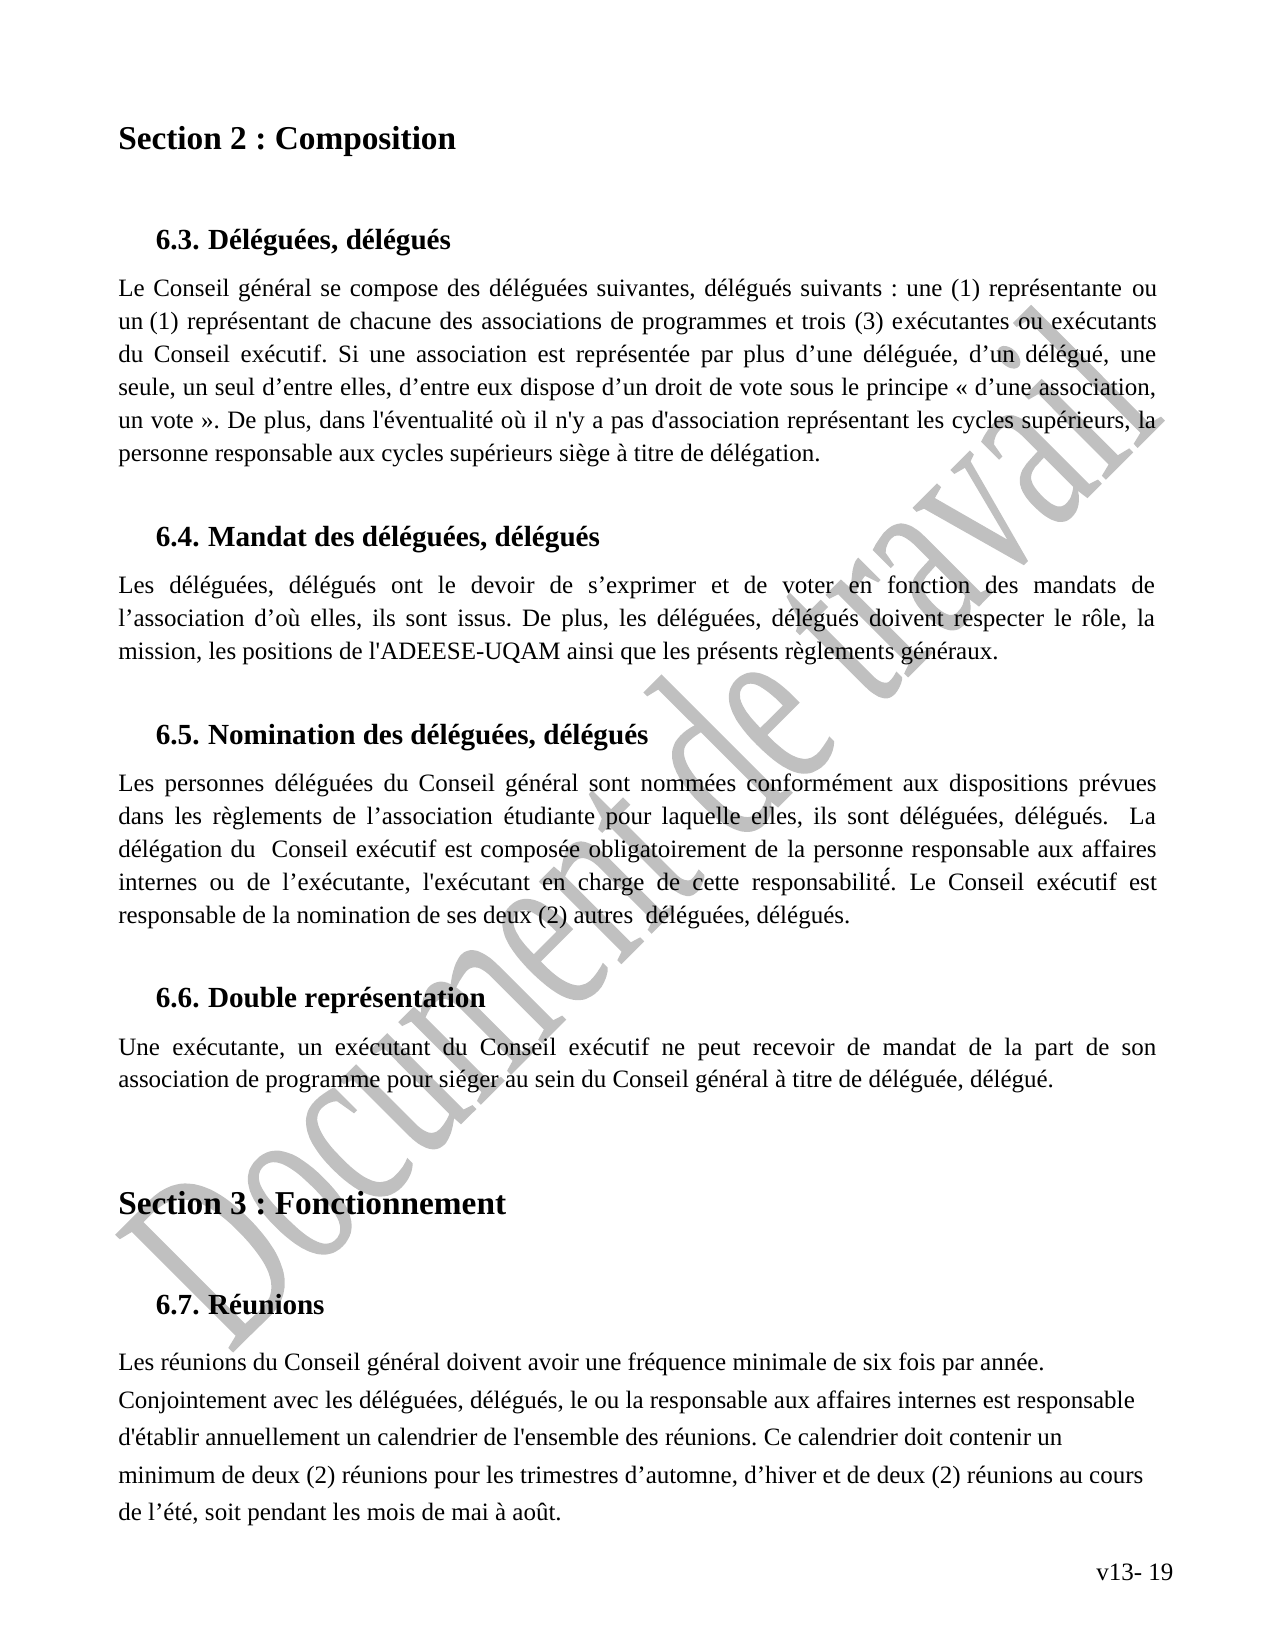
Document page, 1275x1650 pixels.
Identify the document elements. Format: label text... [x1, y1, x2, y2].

text Le Conseil général se compose des déléguées suivantes, délégués suivants : une (1) représentante ou un (1) représentant de chacune des associations de programmes et trois (3) exécutantes ou exécutants du Conseil exécutif. Si une association est représentée par plus d’une déléguée, d’un délégué, une seule, un seul d’entre elles, d’entre eux dispose d’un droit de vote sous le principe « d’une association, un vote ». De plus, dans l'éventualité où il n'y a pas d'association représentant les cycles supérieurs, la personne responsable aux cycles supérieurs siège à titre de délégation. [118, 273, 1157, 467]
text Les réunions du Conseil général doivent avoir une fréquence minimale de six fois par année. Conjointement avec les déléguées, délégués, le ou la responsable aux affaires internes est responsable d'établir annuellement un calendrier de l'ensemble des réunions. Ce calendrier doit contenir un minimum de deux (2) réunions pour les trimestres d’automne, d’hiver et de deux (2) réunions au cours de l’été, soit pendant les mois de mai à août. [118, 1338, 1157, 1526]
text Les déléguées, délégués ont le devoir de s’exprimer et de voter en fonction des mandats de l’association d’où elles, ils sont issus. De plus, les déléguées, délégués doivent respecter le rôle, la mission, les positions de l'ADEESE-UQAM ainsi que les présents règlements généraux. [118, 570, 1157, 665]
subtitle Section 3 : Fonctionnement [118, 1183, 1157, 1222]
subtitle Déléguées, délégués [156, 222, 1157, 256]
subtitle Section 2 : Composition [118, 118, 1157, 156]
subtitle Double représentation [156, 981, 1157, 1014]
text Une exécutante, un exécutant du Conseil exécutif ne peut recevoir de mandat de la part de son association de programme pour siéger au sein du Conseil général à titre de déléguée, délégué. [118, 1032, 1157, 1093]
text Les personnes déléguées du Conseil général sont nommées conformément aux dispositions prévues dans les règlements de l’association étudiante pour laquelle elles, ils sont déléguées, délégués. La délégation du Conseil exécutif est composée obligatoirement de la personne responsable aux affaires internes ou de l’exécutante, l'exécutant en charge de cette responsabilité́. Le Conseil exécutif est responsable de la nomination de ses deux (2) autres déléguées, délégués. [118, 768, 1157, 929]
subtitle Nomination des déléguées, délégués [156, 717, 1157, 750]
subtitle Réunions [156, 1287, 1157, 1321]
subtitle Mandat des déléguées, délégués [156, 519, 1157, 553]
